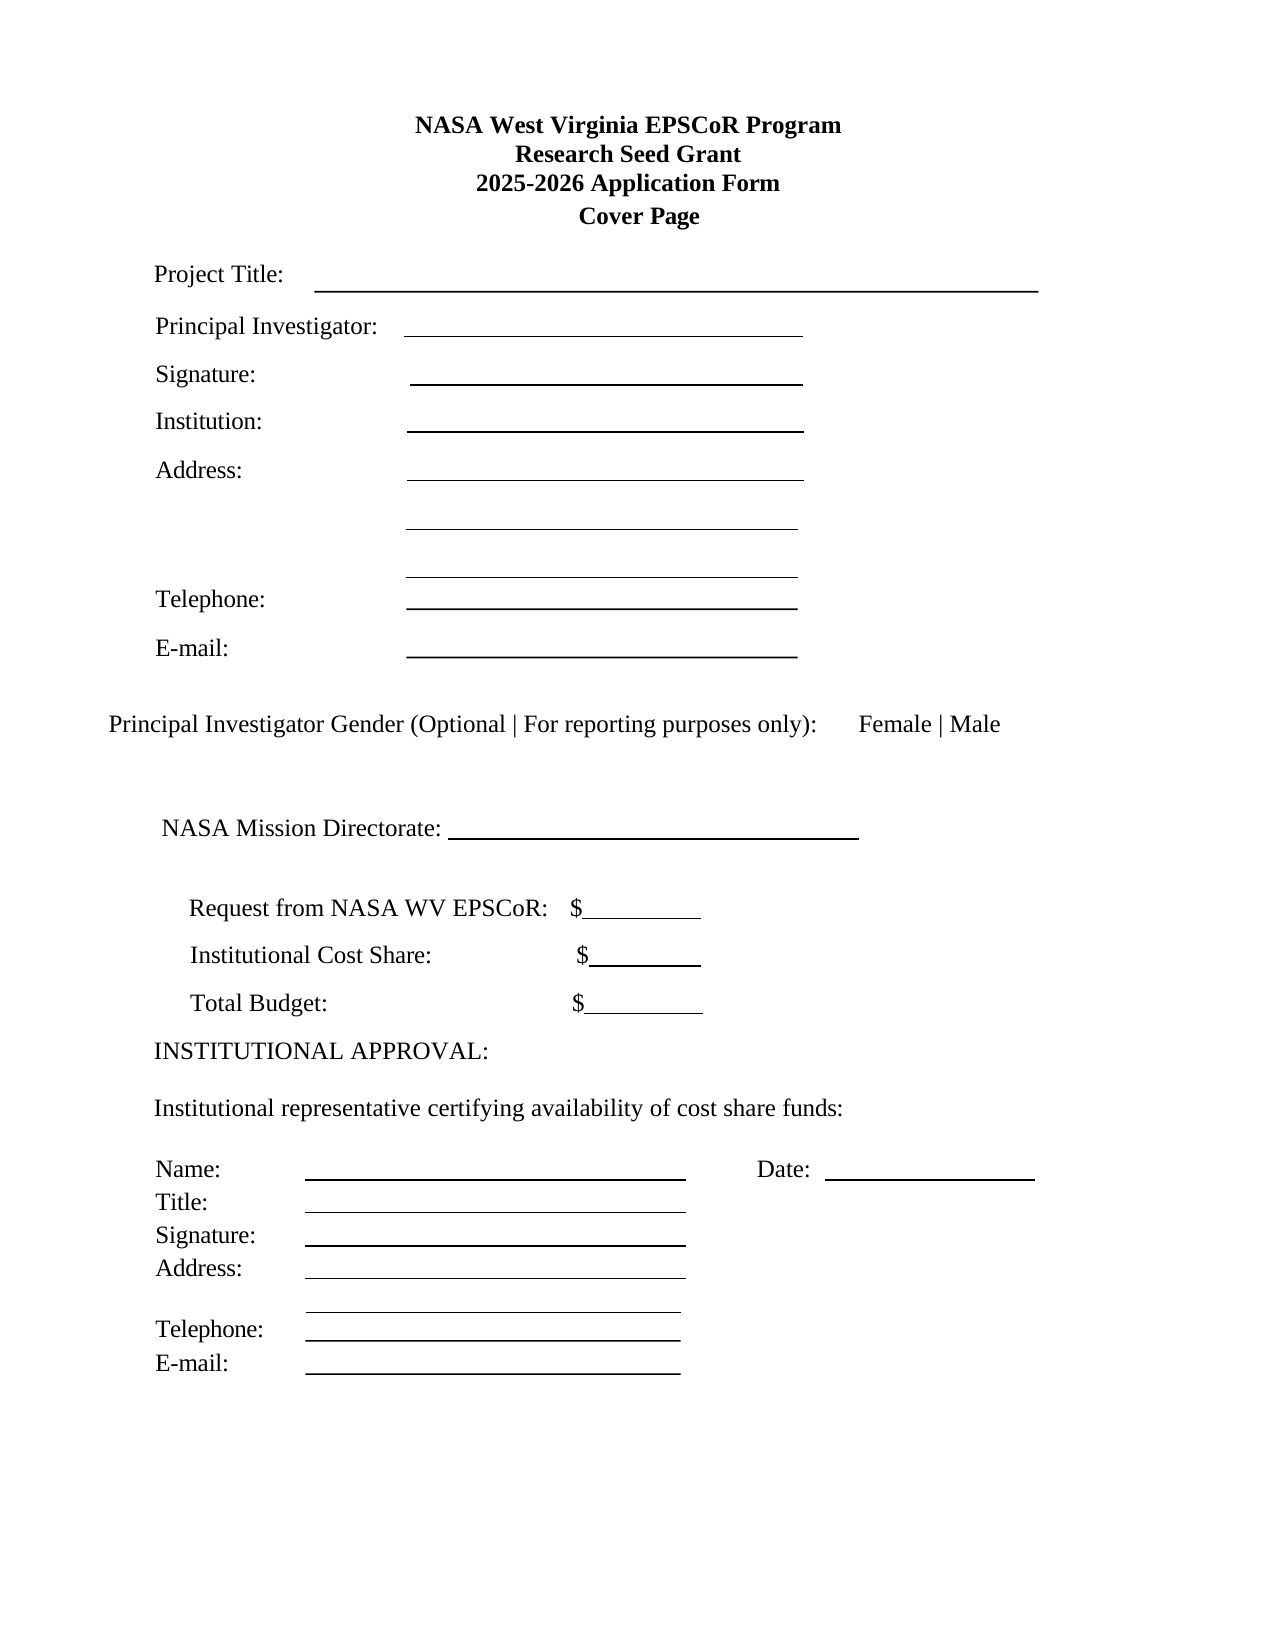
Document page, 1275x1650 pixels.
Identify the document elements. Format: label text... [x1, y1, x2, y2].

text Address: [155, 455, 1152, 484]
text Signature: Address: [155, 1220, 686, 1282]
text Institution: [155, 407, 1152, 435]
subtitle Cover Page [126, 201, 1152, 230]
text Telephone: [155, 584, 1152, 613]
text Institutional representative certifying availability of cost share funds: [154, 1093, 1152, 1122]
text Principal Investigator: Signature: [155, 311, 804, 388]
text Request from NASA WV EPSCoR: $ Institutional Cost Share: $ [189, 893, 701, 969]
text Total Budget: $ INSTITUTIONAL APPROVAL: [154, 988, 703, 1065]
text Project Title: [154, 259, 1152, 288]
text E-mail: [155, 633, 1152, 661]
text Telephone: E-mail: [155, 1314, 266, 1376]
text Principal Investigator Gender (Optional | For reporting purposes only): Female | Male [108, 709, 1152, 737]
text NASA Mission Directorate: [154, 813, 956, 842]
text Name: Date: Title: [155, 1154, 1035, 1216]
